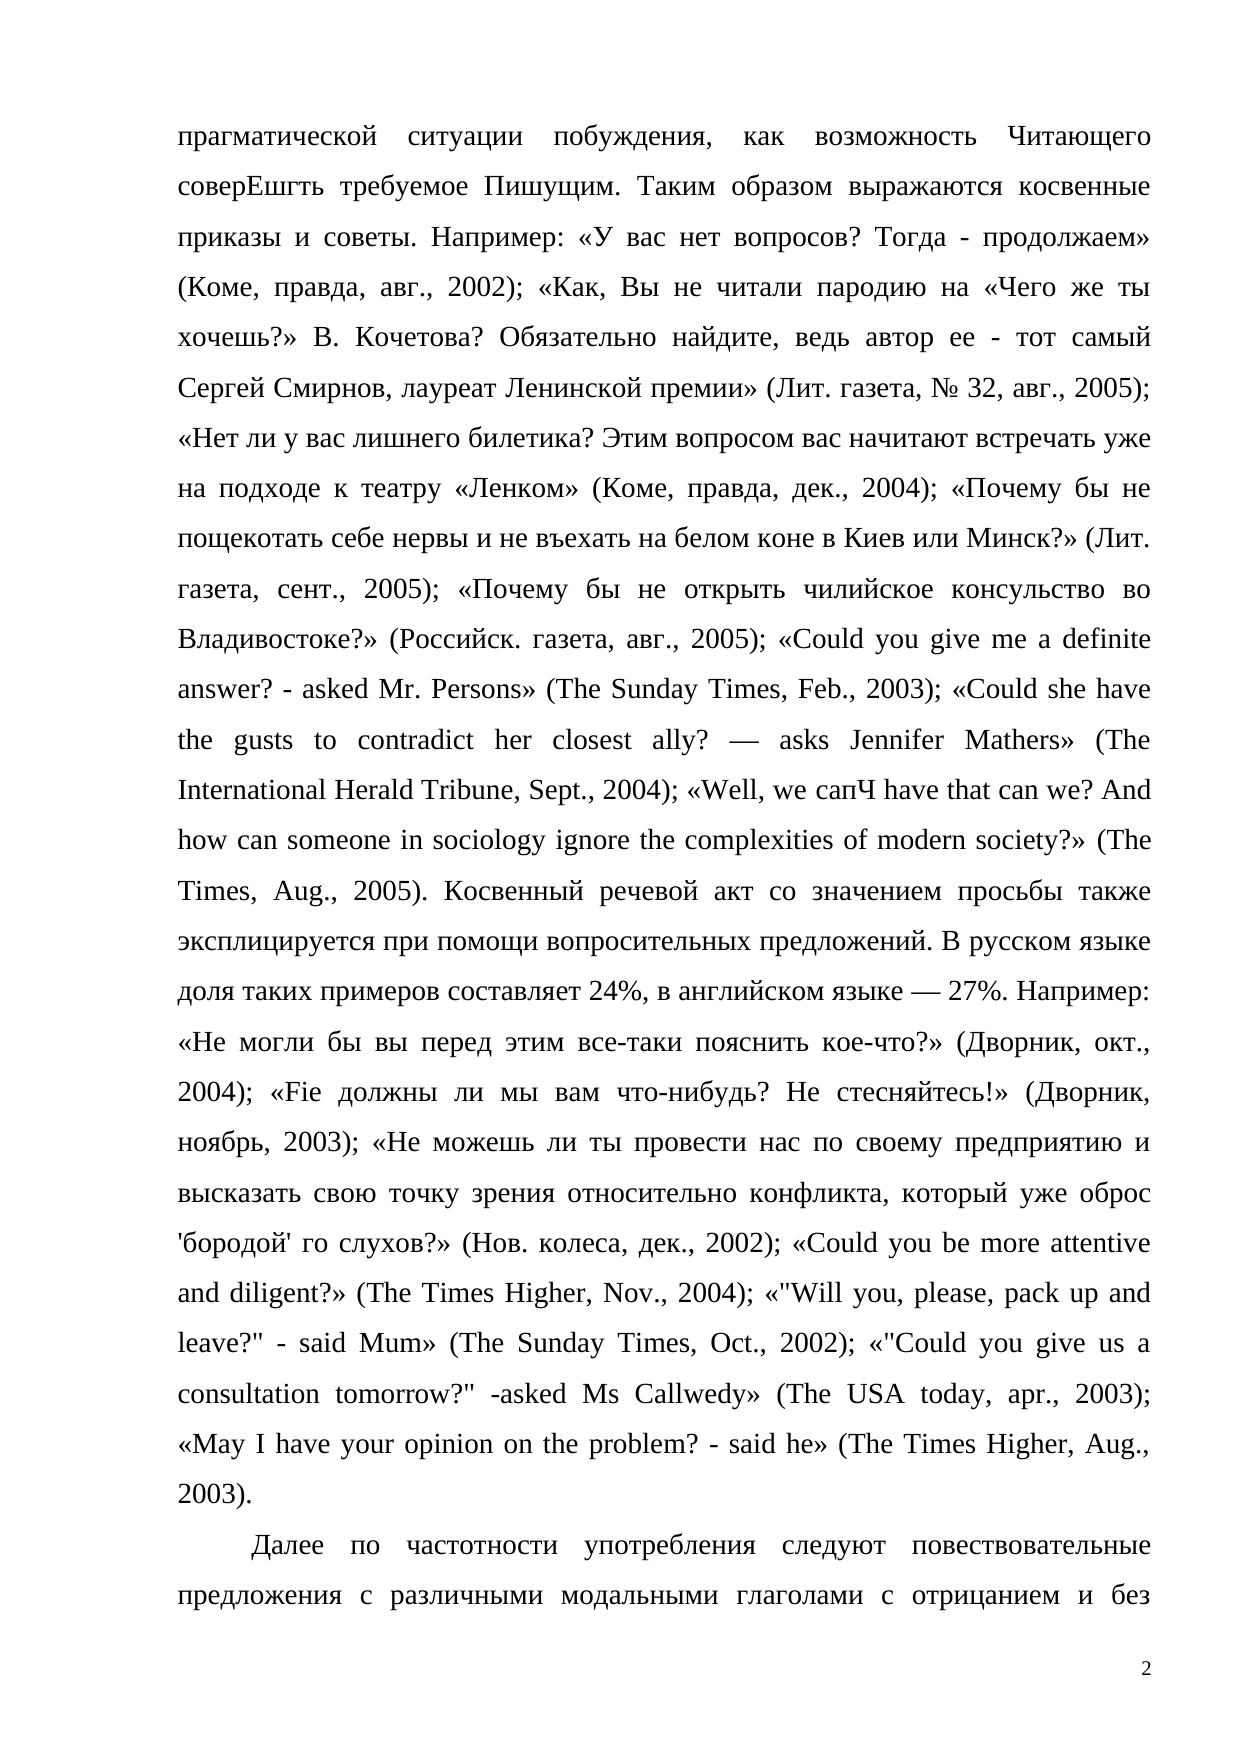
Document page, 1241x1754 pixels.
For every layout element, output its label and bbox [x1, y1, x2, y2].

text [177, 1527, 1152, 1611]
text [177, 118, 1152, 1510]
